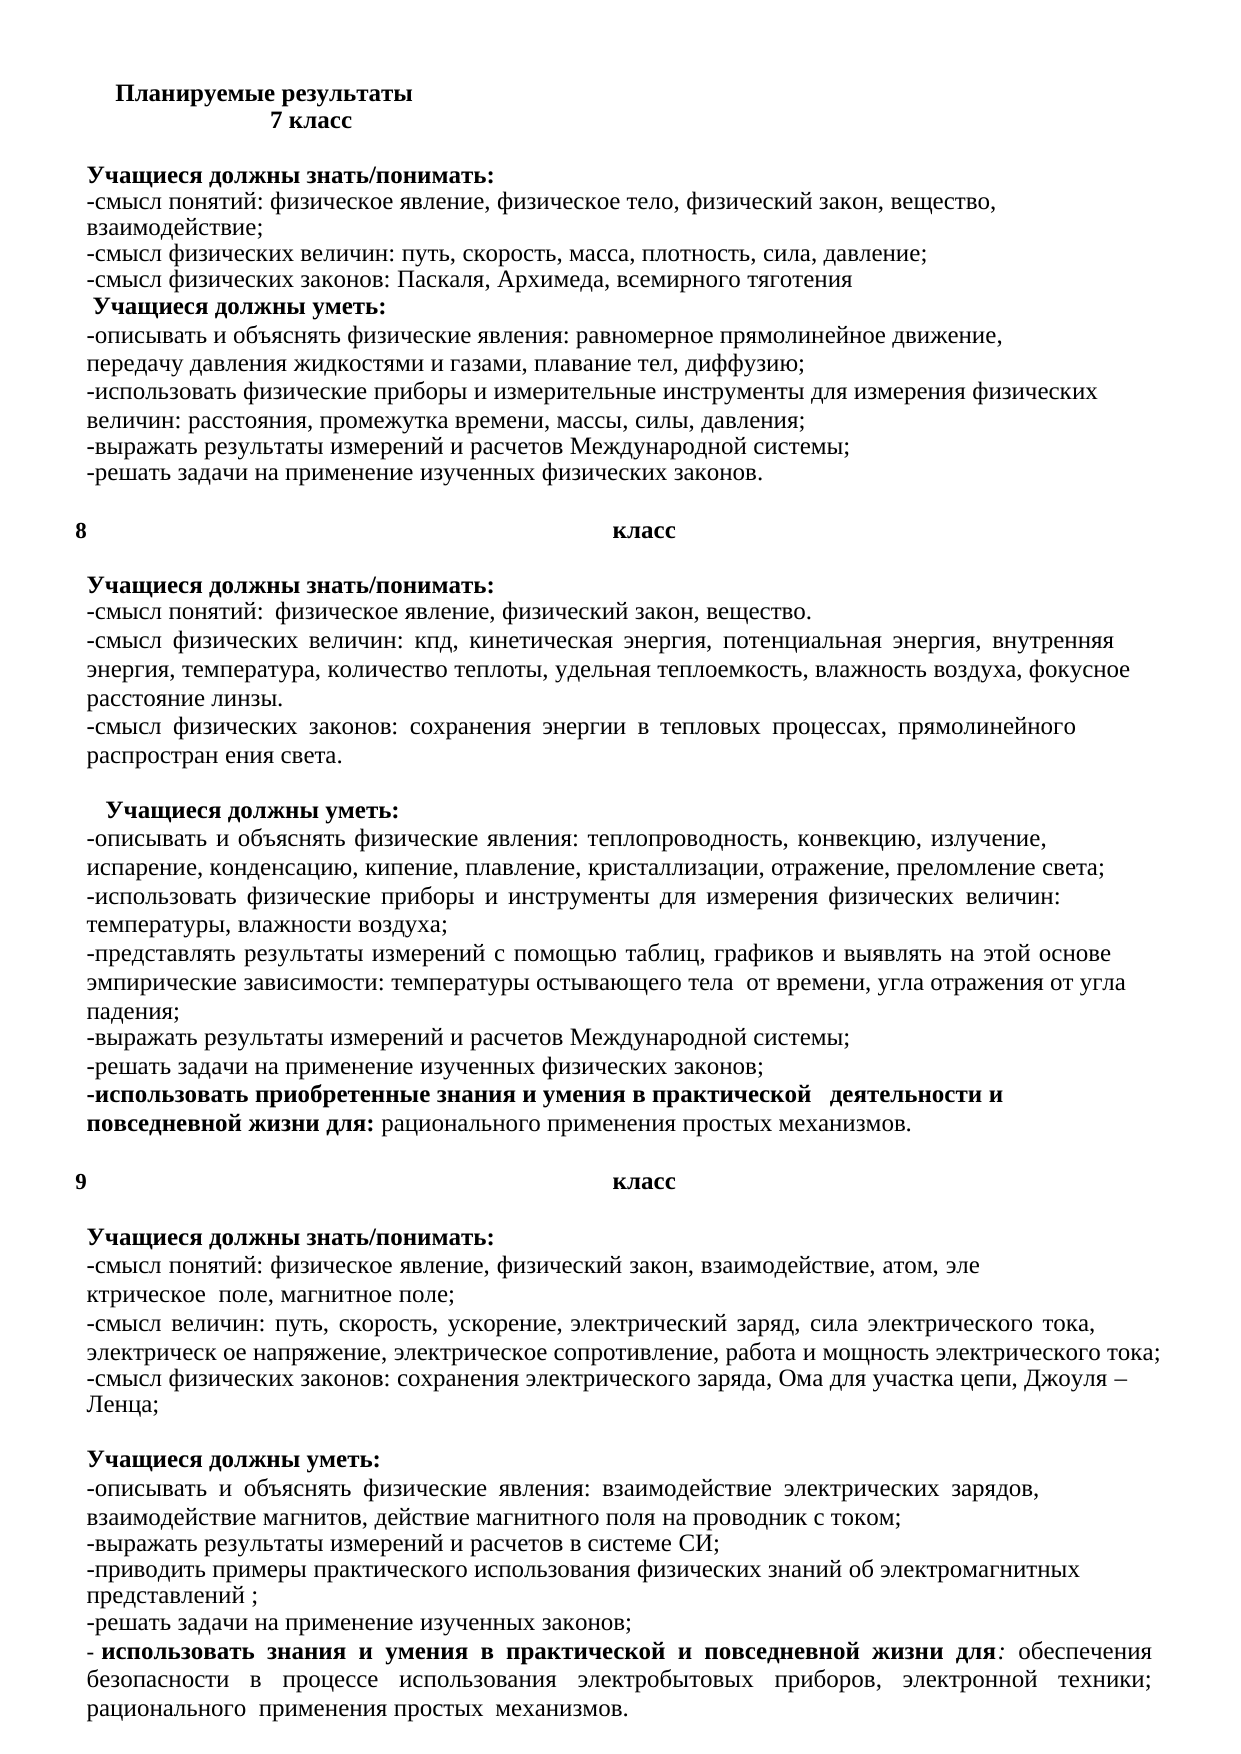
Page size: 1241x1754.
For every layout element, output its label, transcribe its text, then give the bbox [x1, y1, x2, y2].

text -смысл физических величин: путь, скорость, масса, плотность, сила, давление; [86, 241, 1163, 267]
subtitle 7 класс [270, 107, 1163, 133]
text -смысл физических законов: сохранения электрического заряда, Ома для участка цепи, Джоуля –Ленца; [86, 1365, 1163, 1418]
text Учащиеся должны знать/понимать: [86, 1224, 1163, 1250]
text -приводить примеры практического использования физических знаний об электромагнитных представлений ; [86, 1557, 1163, 1609]
text Учащиеся должны знать/понимать: [86, 573, 1163, 599]
text -описывать и объяснять физические явления: теплопроводность, конвекцию, излучение, испарение, конденсацию, кипение, плавление, кристаллизации, отражение, преломление света; [86, 824, 1163, 880]
text -использовать приобретенные знания и умения в практической деятельности и повседневной жизни для: рационального применения простых механизмов. [86, 1080, 1111, 1137]
text -выражать результаты измерений и расчетов в системе СИ; [86, 1531, 1163, 1557]
text -выражать результаты измерений и расчетов Международной системы; [86, 434, 1163, 460]
text -смысл понятий: физическое явление, физический закон, взаимодействие, атом, эле ктрическое поле, магнитное поле; [86, 1250, 1079, 1308]
subtitle Учащиеся должны уметь: [86, 1447, 1163, 1473]
text -смысл понятий: физическое явление, физический закон, вещество. [86, 599, 1163, 625]
text -смысл величин: путь, скорость, ускорение, электрический заряд, сила электрического тока, электрическ ое напряжение, электрическое сопротивление, работа и мощность электрического тока; [86, 1308, 1163, 1365]
subtitle Учащиеся должны уметь: [92, 294, 1163, 320]
text -смысл физических законов: сохранения энергии в тепловых процессах, прямолинейного распростран ения света. [86, 711, 1163, 769]
text -выражать результаты измерений и расчетов Международной системы; [86, 1024, 1163, 1051]
text -смысл физических величин: кпд, кинетическая энергия, потенциальная энергия, внутренняя энергия, температура, количество теплоты, удельная теплоемкость, влажность воздуха, фокусное расстояние линзы. [86, 625, 1163, 711]
list использовать знания и умения в практической и повседневной жизни для: обеспечения безопасности в процессе использования электробытовых приборов, электронной техники; рационального применения простых механизмов. [86, 1636, 1152, 1722]
text -описывать и объяснять физические явления: равномерное прямолинейное движение, передачу давления жидкостями и газами, плавание тел, диффузию; [86, 320, 1091, 377]
text Планируемые результаты [115, 81, 1163, 107]
text -решать задачи на применение изученных законов; [86, 1609, 1163, 1636]
subtitle Учащиеся должны уметь: [105, 798, 1163, 824]
text -использовать физические приборы и измерительные инструменты для измерения физических величин: расстояния, промежутка времени, массы, силы, давления; [86, 377, 1163, 434]
text -смысл понятий: физическое явление, физическое тело, физический закон, вещество, взаимодействие; [86, 188, 1163, 240]
text -решать задачи на применение изученных физических законов; [86, 1051, 1163, 1079]
text -описывать и объяснять физические явления: взаимодействие электрических зарядов, взаимодействие магнитов, действие магнитного поля на проводник с током; [86, 1473, 1163, 1531]
text -решать задачи на применение изученных физических законов. [86, 460, 1163, 486]
text -смысл физических законов: Паскаля, Архимеда, всемирного тяготения [86, 267, 1163, 293]
text -представлять результаты измерений с помощью таблиц, графиков и выявлять на этой основе эмпирические зависимости: температуры остывающего тела от времени, угла отражения от угла падения; [86, 938, 1163, 1024]
text -использовать физические приборы и инструменты для измерения физических величин: температуры, влажности воздуха; [86, 881, 1163, 938]
text Учащиеся должны знать/понимать: [86, 162, 1163, 188]
subtitle класс [75, 1166, 1163, 1194]
subtitle класс [75, 515, 1163, 544]
